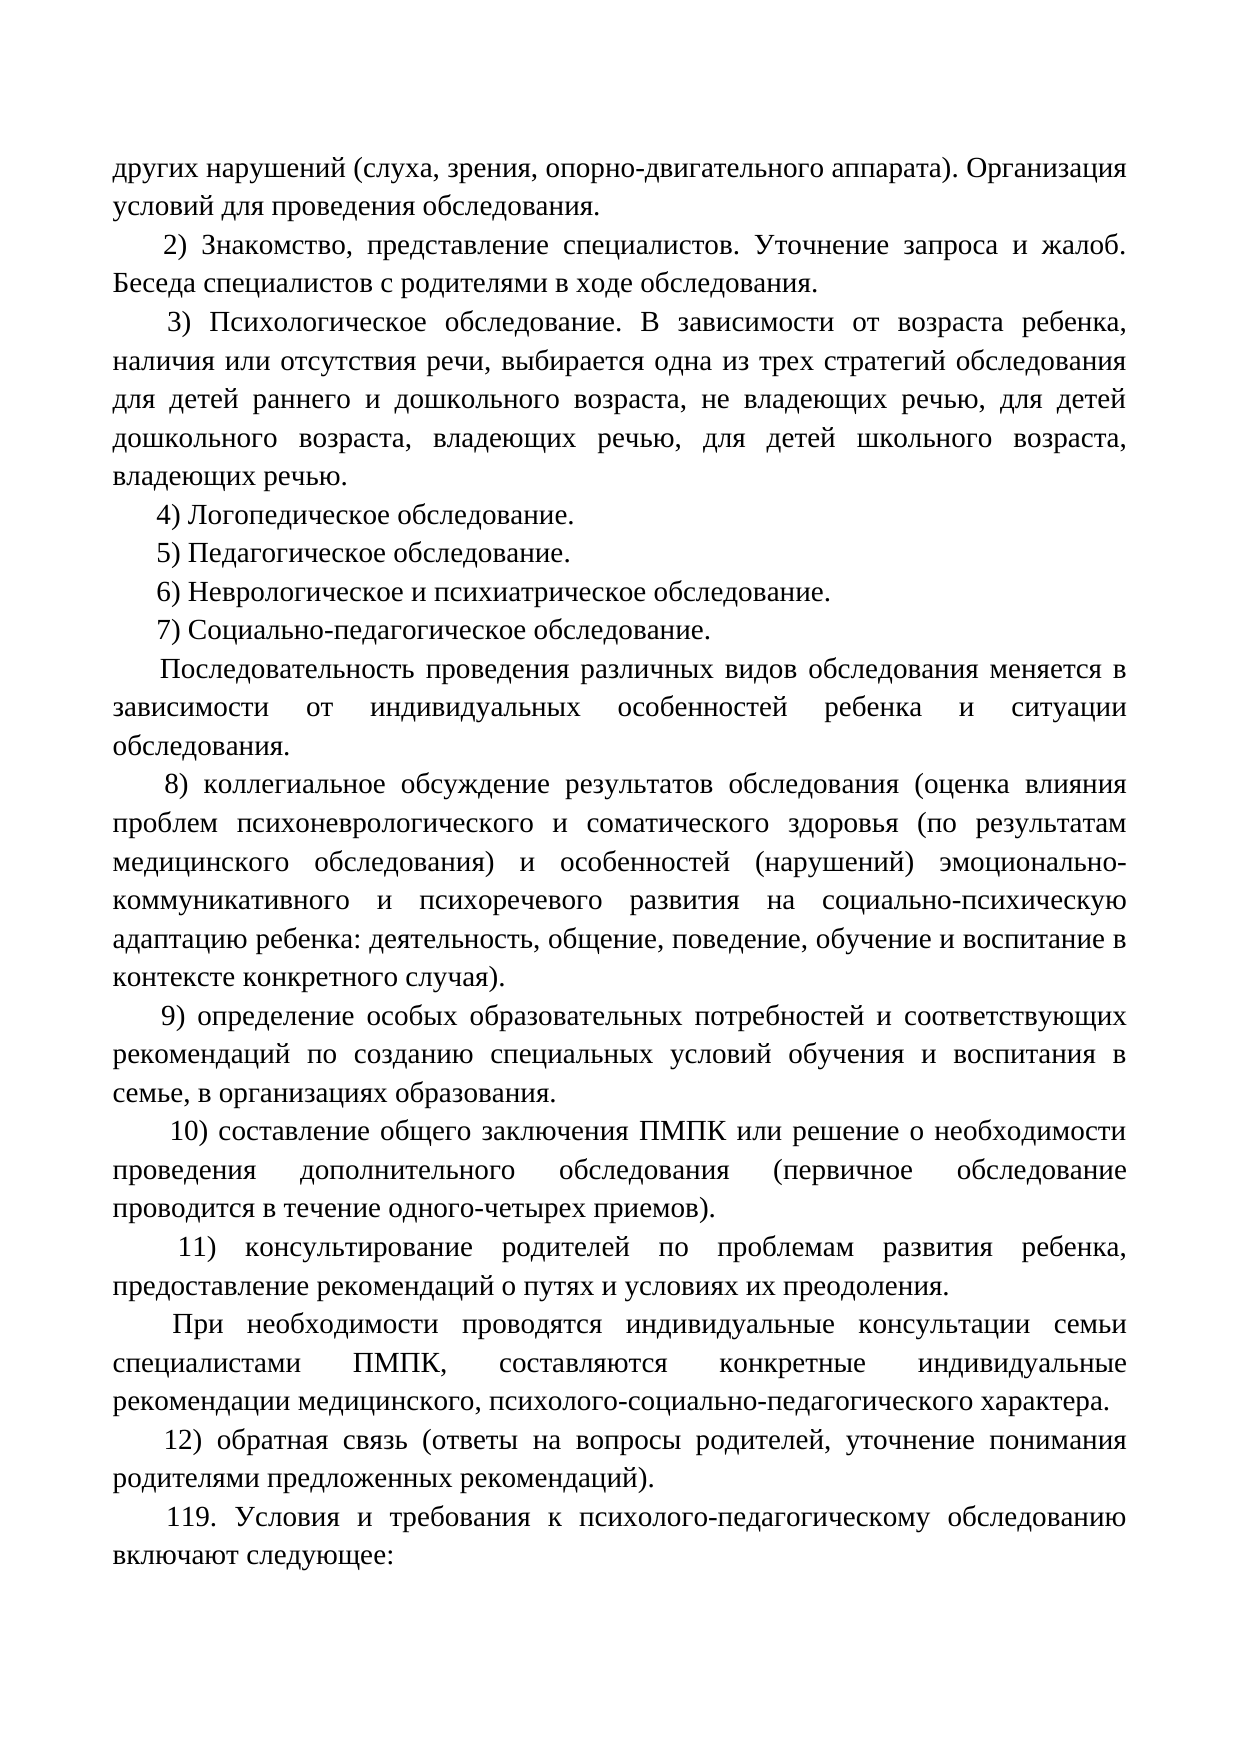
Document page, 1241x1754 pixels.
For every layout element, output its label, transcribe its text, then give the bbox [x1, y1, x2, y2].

text 5) Педагогическое обследование. [112, 535, 1128, 569]
text 8) коллегиальное обсуждение результатов обследования (оценка влияния проблем психоневрологического и соматического здоровья (по результатам медицинского обследования) и особенностей (нарушений) эмоционально-коммуникативного и психоречевого развития на социально-психическую адаптацию ребенка: деятельность, общение, поведение, обучение и воспитание в контексте конкретного случая). [112, 767, 1128, 993]
text 6) Неврологическое и психиатрическое обследование. [112, 574, 1128, 607]
text 9) определение особых образовательных потребностей и соответствующих рекомендаций по созданию специальных условий обучения и воспитания в семье, в организациях образования. [112, 998, 1128, 1108]
text 10) составление общего заключения ПМПК или решение о необходимости проведения дополнительного обследования (первичное обследование проводится в течение одного-четырех приемов). [112, 1113, 1128, 1224]
text Последовательность проведения различных видов обследования меняется в зависимости от индивидуальных особенностей ребенка и ситуации обследования. [112, 651, 1128, 762]
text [112, 150, 1128, 222]
text 12) обратная связь (ответы на вопросы родителей, уточнение понимания родителями предложенных рекомендаций). [112, 1422, 1128, 1494]
text 4) Логопедическое обследование. [112, 497, 1128, 530]
text 2) Знакомство, представление специалистов. Уточнение запроса и жалоб. Беседа специалистов с родителями в ходе обследования. [112, 227, 1128, 299]
text 3) Психологическое обследование. В зависимости от возраста ребенка, наличия или отсутствия речи, выбирается одна из трех стратегий обследования для детей раннего и дошкольного возраста, не владеющих речью, для детей дошкольного возраста, владеющих речью, для детей школьного возраста, владеющих речью. [112, 304, 1128, 492]
text 119. Условия и требования к психолого-педагогическому обследованию включают следующее: [112, 1499, 1128, 1571]
text 7) Социально-педагогическое обследование. [112, 612, 1128, 646]
text При необходимости проводятся индивидуальные консультации семьи специалистами ПМПК, составляются конкретные индивидуальные рекомендации медицинского, психолого-социально-педагогического характера. [112, 1306, 1128, 1417]
text 11) консультирование родителей по проблемам развития ребенка, предоставление рекомендаций о путях и условиях их преодоления. [112, 1229, 1128, 1301]
